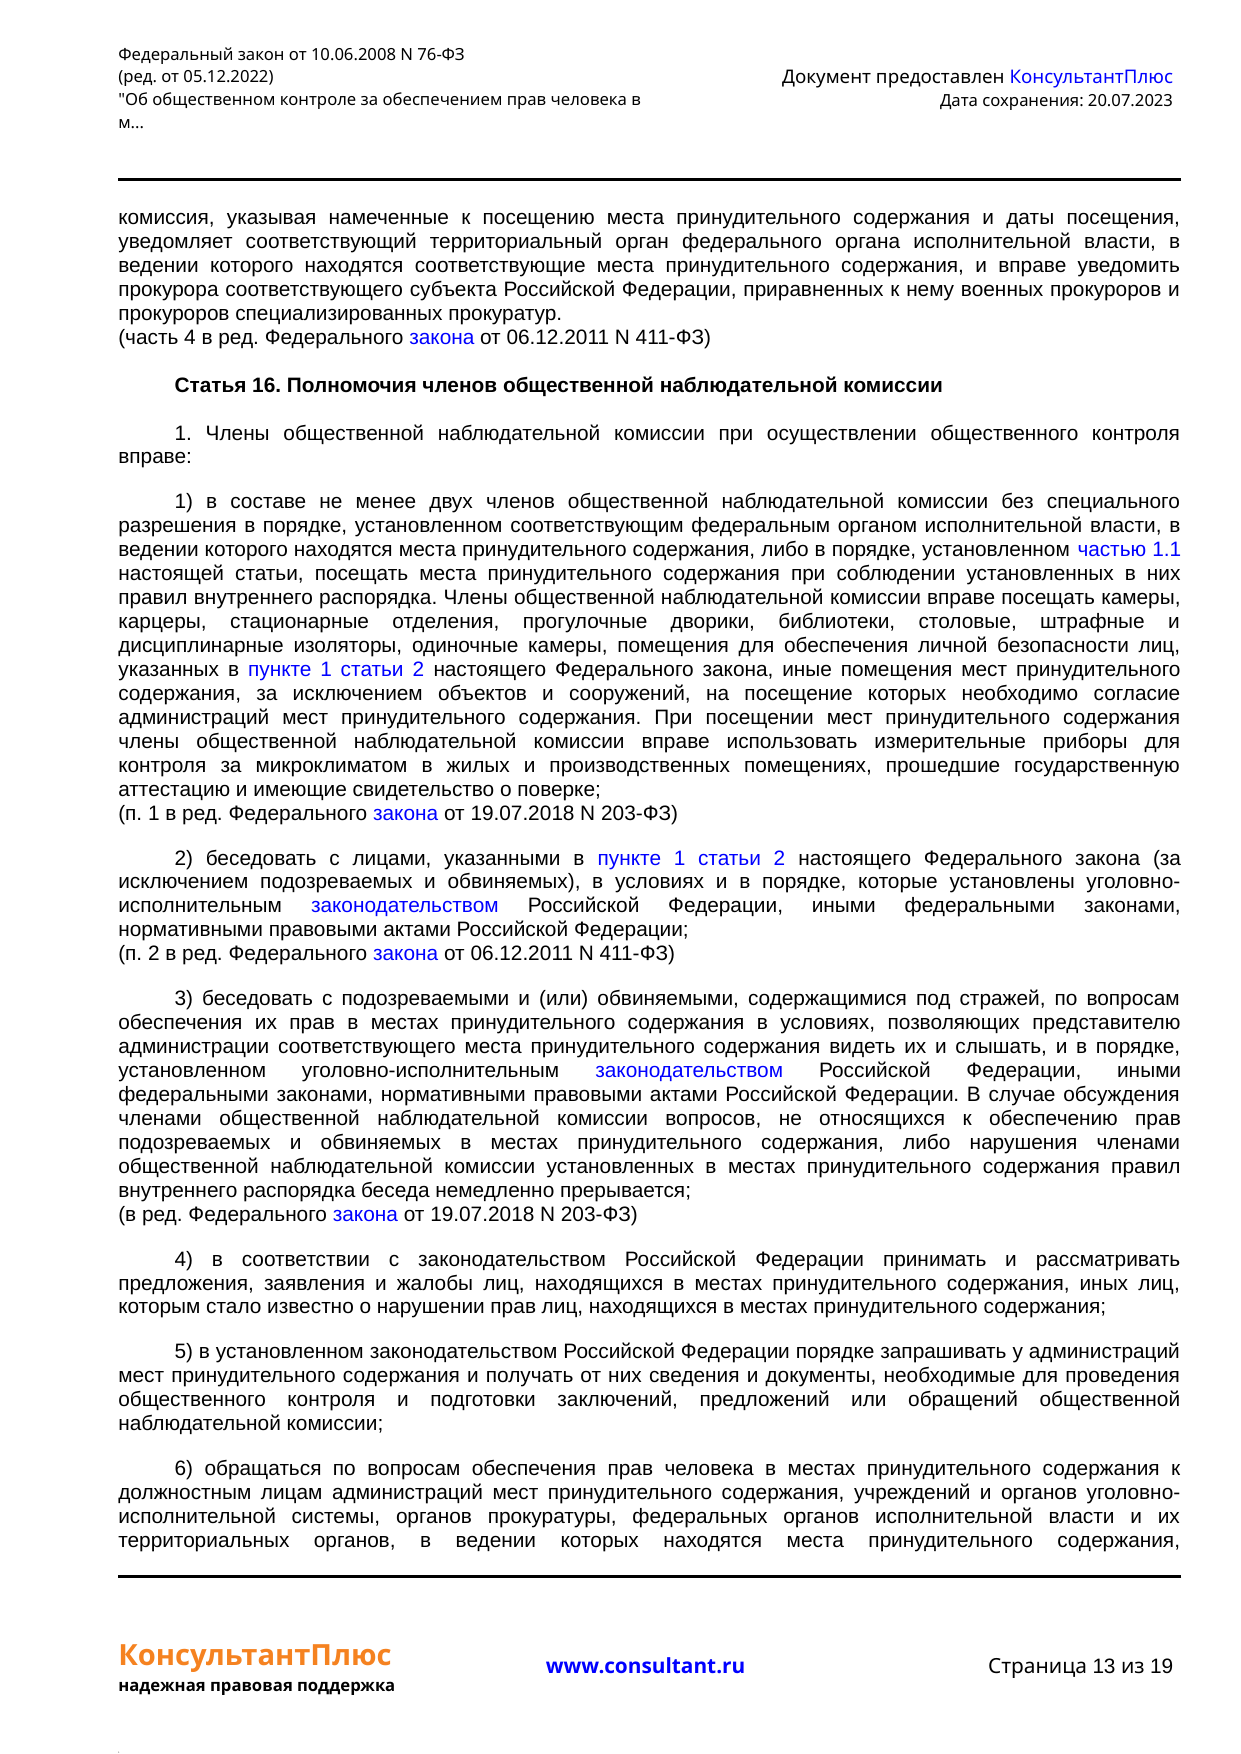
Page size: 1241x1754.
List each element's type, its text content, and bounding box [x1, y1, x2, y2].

text 4) в соответствии с законодательством Российской Федерации принимать и рассматривать предложения, заявления и жалобы лиц, находящихся в местах принудительного содержания, иных лиц, которым стало известно о нарушении прав лиц, находящихся в местах принудительного содержания; [118, 1246, 1181, 1318]
text (п. 2 в ред. Федерального закона от 06.12.2011 N 411-ФЗ) [118, 941, 1181, 965]
text 1. Члены общественной наблюдательной комиссии при осуществлении общественного контроля вправе: [118, 420, 1181, 468]
text 2) беседовать с лицами, указанными в пункте 1 статьи 2 настоящего Федерального закона (за исключением подозреваемых и обвиняемых), в условиях и в порядке, которые установлены уголовно-исполнительным законодательством Российской Федерации, иными федеральными законами, нормативными правовыми актами Российской Федерации; [118, 845, 1181, 941]
text (часть 4 в ред. Федерального закона от 06.12.2011 N 411-ФЗ) [118, 324, 1181, 348]
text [118, 205, 1181, 324]
text 5) в установленном законодательством Российской Федерации порядке запрашивать у администраций мест принудительного содержания и получать от них сведения и документы, необходимые для проведения общественного контроля и подготовки заключений, предложений или обращений общественной наблюдательной комиссии; [118, 1339, 1181, 1435]
title Статья 16. Полномочия членов общественной наблюдательной комиссии [118, 372, 1181, 396]
text (п. 1 в ред. Федерального закона от 19.07.2018 N 203-ФЗ) [118, 801, 1181, 824]
text 3) беседовать с подозреваемыми и (или) обвиняемыми, содержащимися под стражей, по вопросам обеспечения их прав в местах принудительного содержания в условиях, позволяющих представителю администрации соответствующего места принудительного содержания видеть их и слышать, и в порядке, установленном уголовно-исполнительным законодательством Российской Федерации, иными федеральными законами, нормативными правовыми актами Российской Федерации. В случае обсуждения членами общественной наблюдательной комиссии вопросов, не относящихся к обеспечению прав подозреваемых и обвиняемых в местах принудительного содержания, либо нарушения членами общественной наблюдательной комиссии установленных в местах принудительного содержания правил внутреннего распорядка беседа немедленно прерывается; [118, 986, 1181, 1202]
text 1) в составе не менее двух членов общественной наблюдательной комиссии без специального разрешения в порядке, установленном соответствующим федеральным органом исполнительной власти, в ведении которого находятся места принудительного содержания, либо в порядке, установленном частью 1.1 настоящей статьи, посещать места принудительного содержания при соблюдении установленных в них правил внутреннего распорядка. Члены общественной наблюдательной комиссии вправе посещать камеры, карцеры, стационарные отделения, прогулочные дворики, библиотеки, столовые, штрафные и дисциплинарные изоляторы, одиночные камеры, помещения для обеспечения личной безопасности лиц, указанных в пункте 1 статьи 2 настоящего Федерального закона, иные помещения мест принудительного содержания, за исключением объектов и сооружений, на посещение которых необходимо согласие администраций мест принудительного содержания. При посещении мест принудительного содержания члены общественной наблюдательной комиссии вправе использовать измерительные приборы для контроля за микроклиматом в жилых и производственных помещениях, прошедшие государственную аттестацию и имеющие свидетельство о поверке; [118, 489, 1181, 801]
text (в ред. Федерального закона от 19.07.2018 N 203-ФЗ) [118, 1202, 1181, 1226]
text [118, 1456, 1181, 1552]
